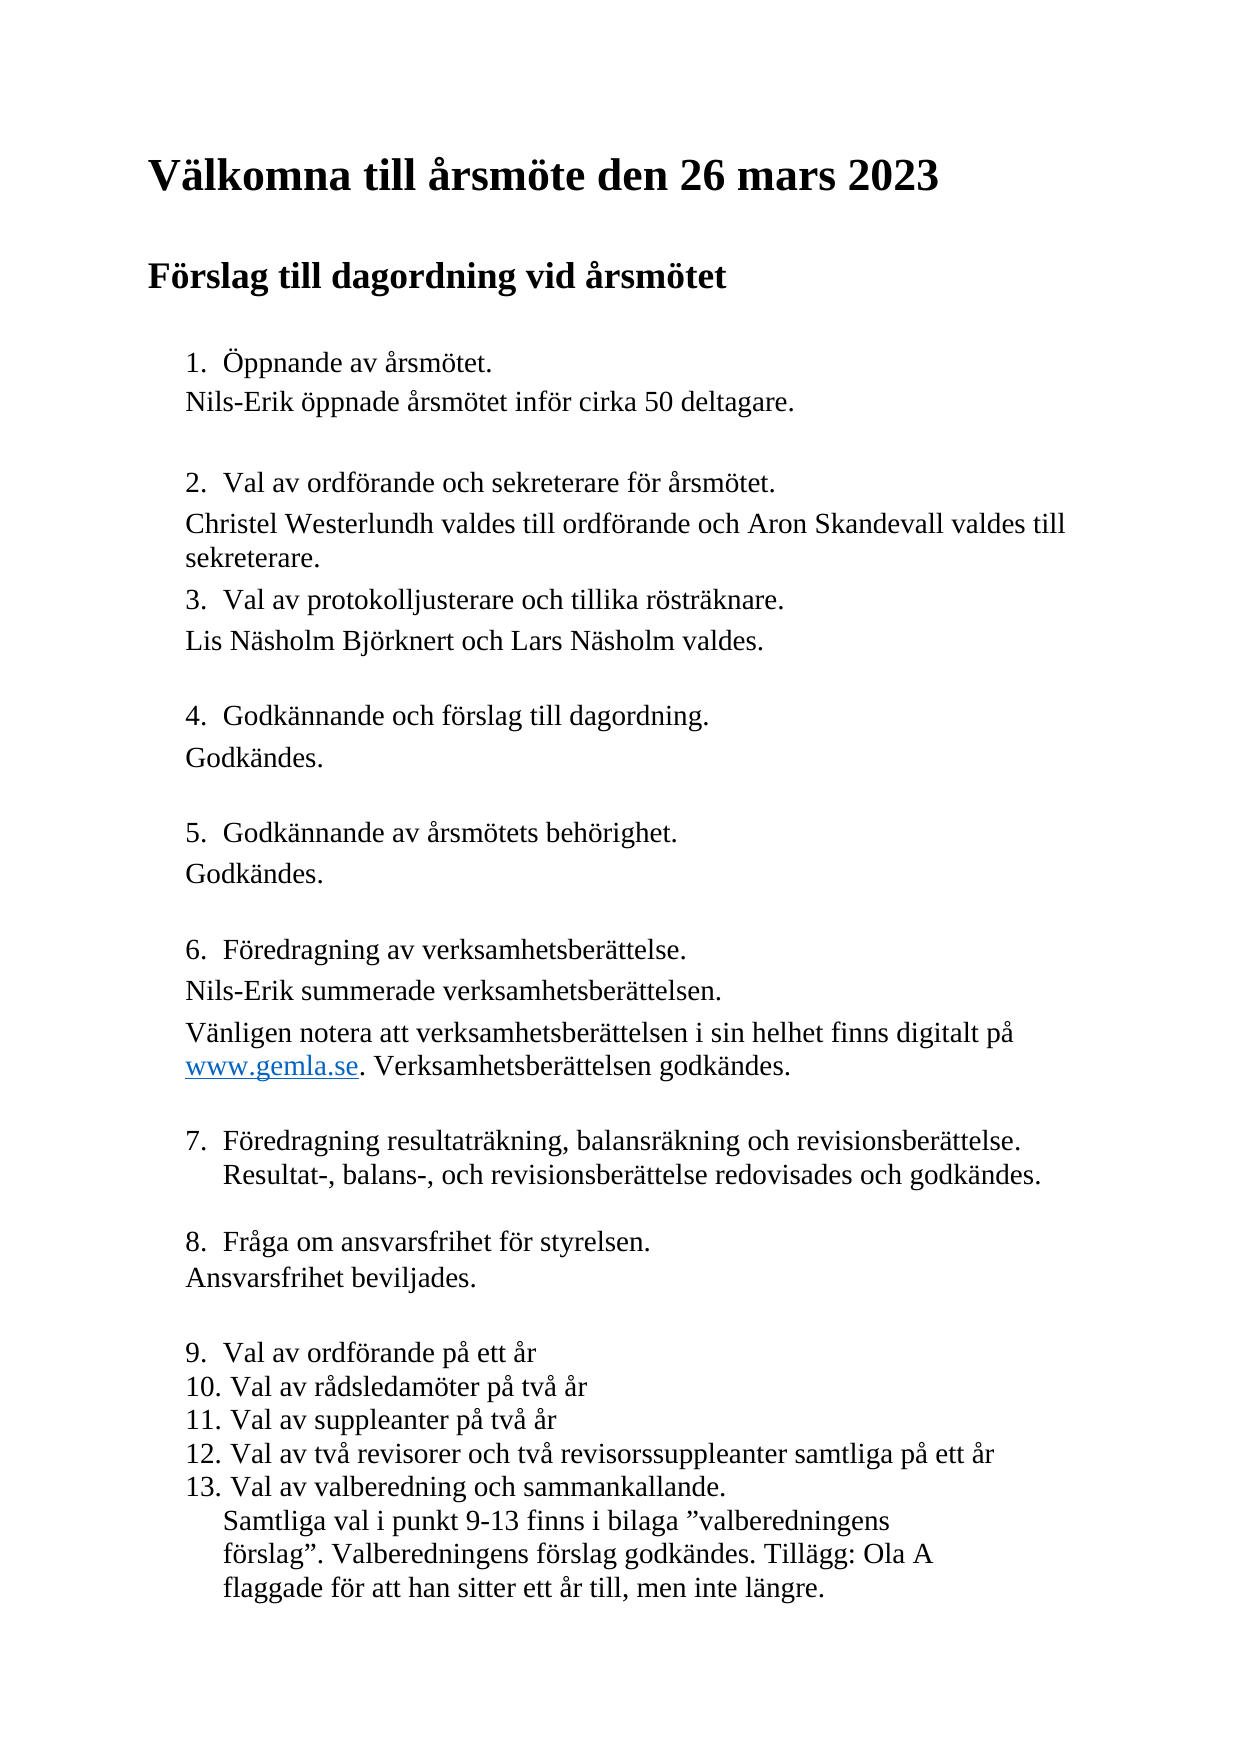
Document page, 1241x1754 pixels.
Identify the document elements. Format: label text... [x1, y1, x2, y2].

list Föredragning av verksamhetsberättelse. [185, 932, 1067, 965]
list Öppnande av årsmötet. [185, 345, 1093, 378]
text Ansvarsfrihet beviljades. [148, 1260, 1093, 1294]
text Lis Näsholm Björknert och Lars Näsholm valdes. [185, 623, 1067, 657]
list Fråga om ansvarsfrihet för styrelsen. [185, 1224, 1093, 1258]
text Välkomna till årsmöte den 26 mars 2023 [148, 148, 1093, 200]
list Val av suppleanter på två år [185, 1402, 1093, 1436]
list Godkännande av årsmötets behörighet. [185, 815, 1067, 849]
list Val av ordförande och sekreterare för årsmötet. [185, 465, 1067, 499]
list Val av ordförande på ett år [185, 1335, 1093, 1369]
list Val av protokolljusterare och tillika rösträknare. [185, 582, 1067, 615]
list Samtliga val i punkt 9-13 finns i bilaga ”valberedningens förslag”. Valberedningens förslag godkändes. Tillägg: Ola A flaggade för att han sitter ett år till, men inte längre. [223, 1503, 982, 1603]
list Val av två revisorer och två revisorssuppleanter samtliga på ett år [185, 1436, 1069, 1469]
list Föredragning resultaträkning, balansräkning och revisionsberättelse. Resultat-, balans-, och revisionsberättelse redovisades och godkändes. [185, 1123, 1067, 1191]
list Val av rådsledamöter på två år [185, 1369, 1093, 1402]
list Godkännande och förslag till dagordning. [185, 698, 1067, 732]
text Godkändes. [185, 857, 1067, 890]
text Christel Westerlundh valdes till ordförande och Aron Skandevall valdes till sekreterare. [185, 507, 1067, 574]
text Godkändes. [185, 740, 1067, 773]
list Val av valberedning och sammankallande. [185, 1469, 982, 1503]
text Förslag till dagordning vid årsmötet [148, 253, 1093, 296]
text Vänligen notera att verksamhetsberättelsen i sin helhet finns digitalt på www.gemla.se. Verksamhetsberättelsen godkändes. [185, 1015, 1067, 1082]
text Nils-Erik summerade verksamhetsberättelsen. [148, 973, 1067, 1007]
text Nils-Erik öppnade årsmötet inför cirka 50 deltagare. [185, 384, 1093, 418]
